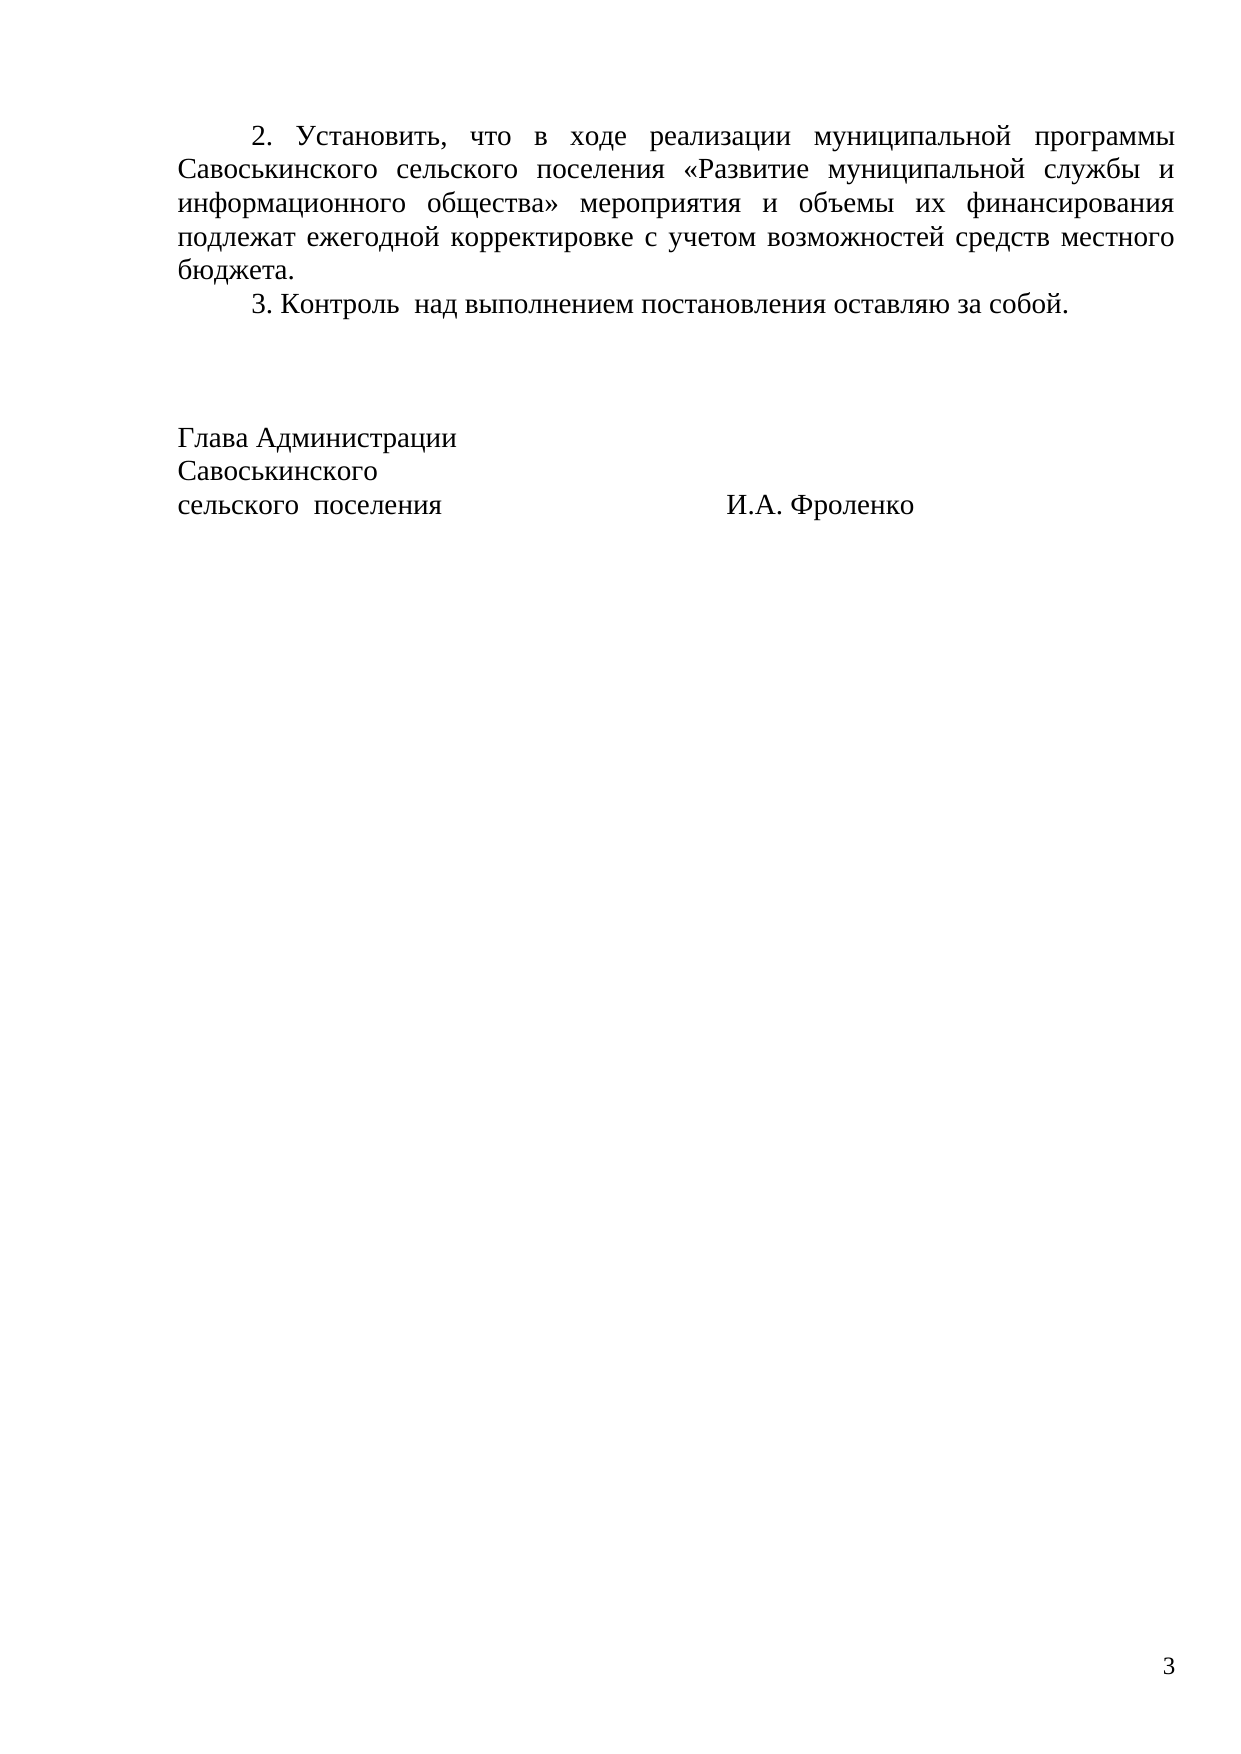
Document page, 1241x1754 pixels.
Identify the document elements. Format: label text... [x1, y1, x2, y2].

text 3. Контроль над выполнением постановления оставляю за собой. [177, 286, 1175, 319]
text Глава Администрации [177, 420, 1175, 453]
text Савоськинского [177, 453, 1175, 487]
text 2. Установить, что в ходе реализации муниципальной программы Савоськинского сельского поселения «Развитие муниципальной службы и информационного общества» мероприятия и объемы их финансирования подлежат ежегодной корректировке с учетом возможностей средств местного бюджета. [177, 118, 1175, 286]
text сельского поселения И.А. Фроленко [177, 487, 1175, 521]
